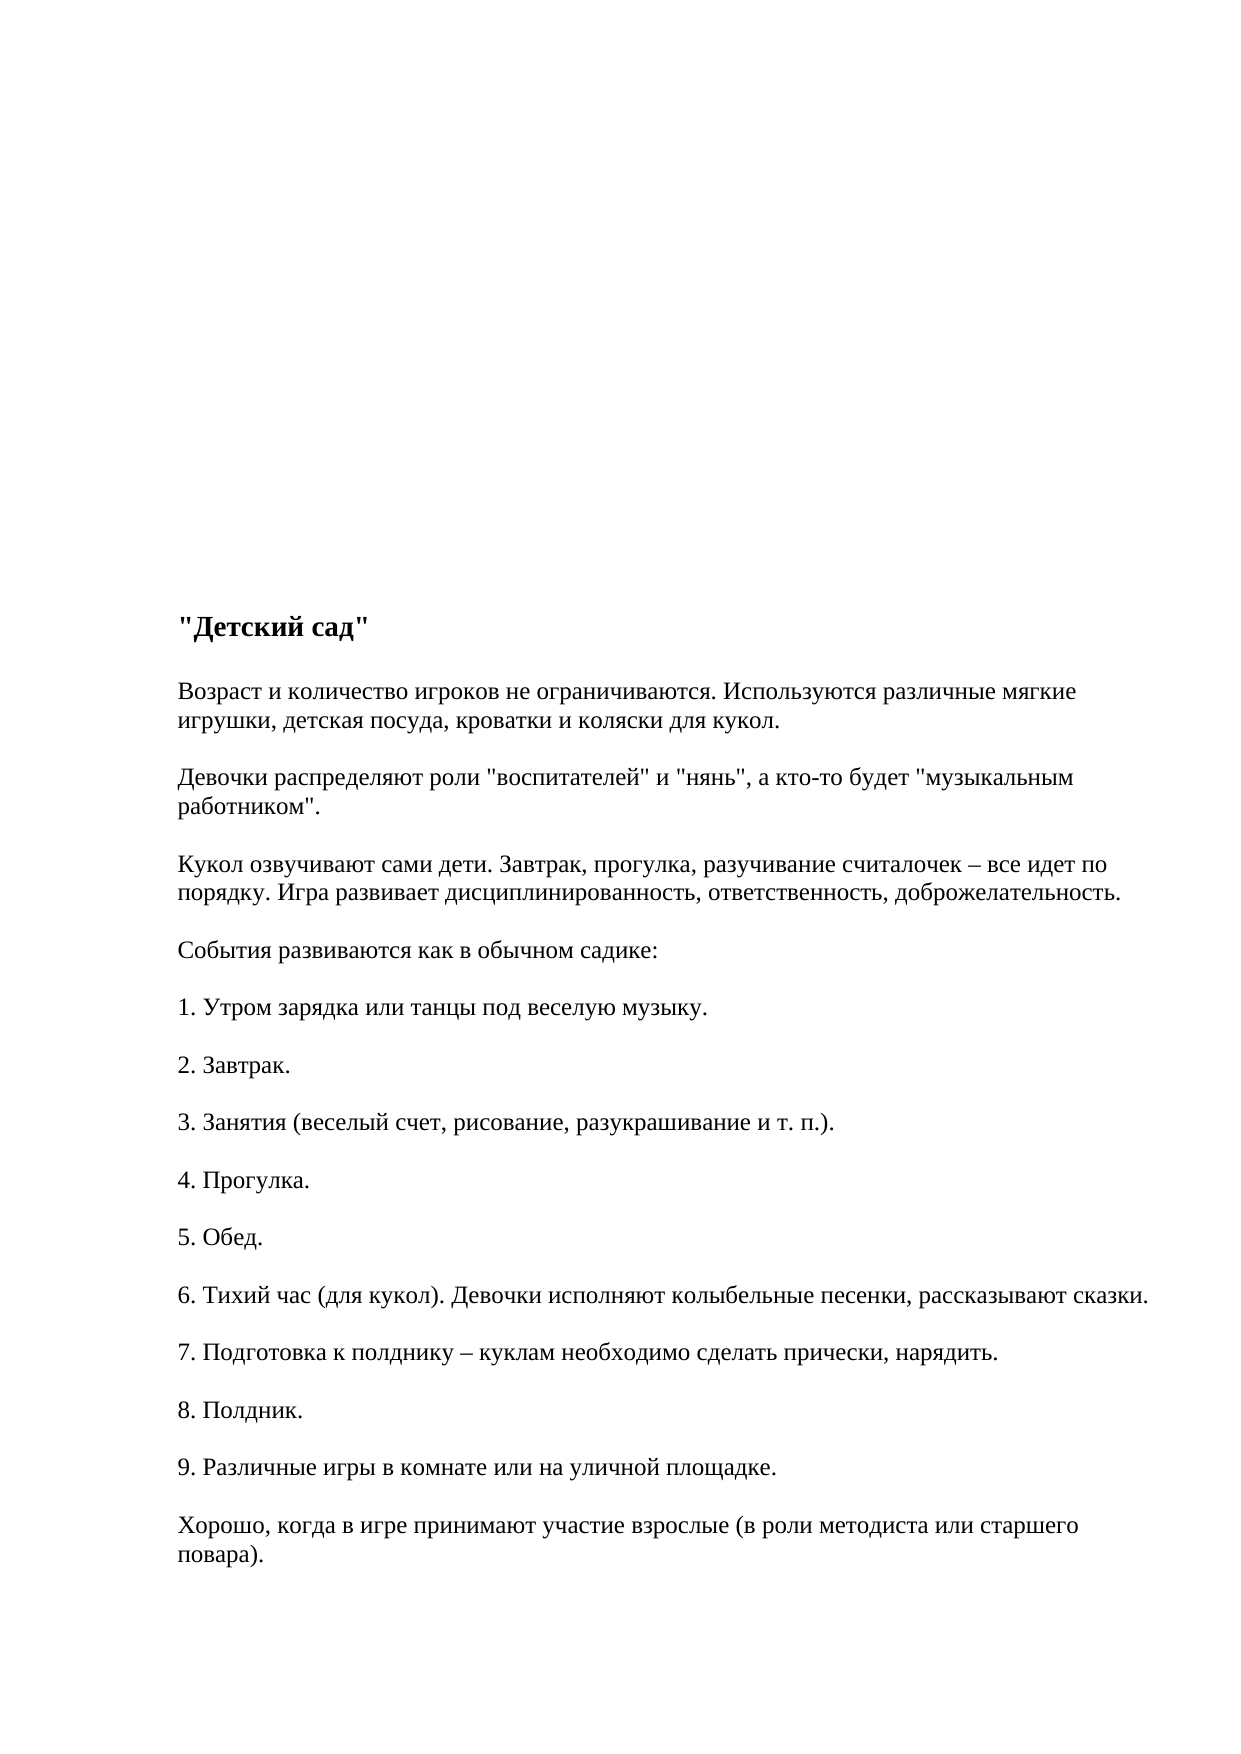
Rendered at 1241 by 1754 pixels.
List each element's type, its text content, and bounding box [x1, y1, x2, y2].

text Возраст и количество игроков не ограничиваются. Используются различные мягкие игрушки, детская посуда, кроватки и коляски для кукол. Девочки распределяют роли "воспитателей" и "нянь", а кто-то будет "музыкальным работником". Кукол озвучивают сами дети. Завтрак, прогулка, разучивание считалочек – все идет по порядку. Игра развивает дисциплинированность, ответственность, доброжелательность. События развиваются как в обычном садике: 1. Утром зарядка или танцы под веселую музыку. 2. Завтрак. 3. Занятия (веселый счет, рисование, разукрашивание и т. п.). 4. Прогулка. 5. Обед. 6. Тихий час (для кукол). Девочки исполняют колыбельные песенки, рассказывают сказки. 7. Подготовка к полднику – куклам необходимо сделать прически, нарядить. 8. Полдник. 9. Различные игры в комнате или на уличной площадке. Хорошо, когда в игре принимают участие взрослые (в роли методиста или старшего повара). [177, 676, 1152, 1567]
text "Детский сад" [177, 609, 1152, 643]
